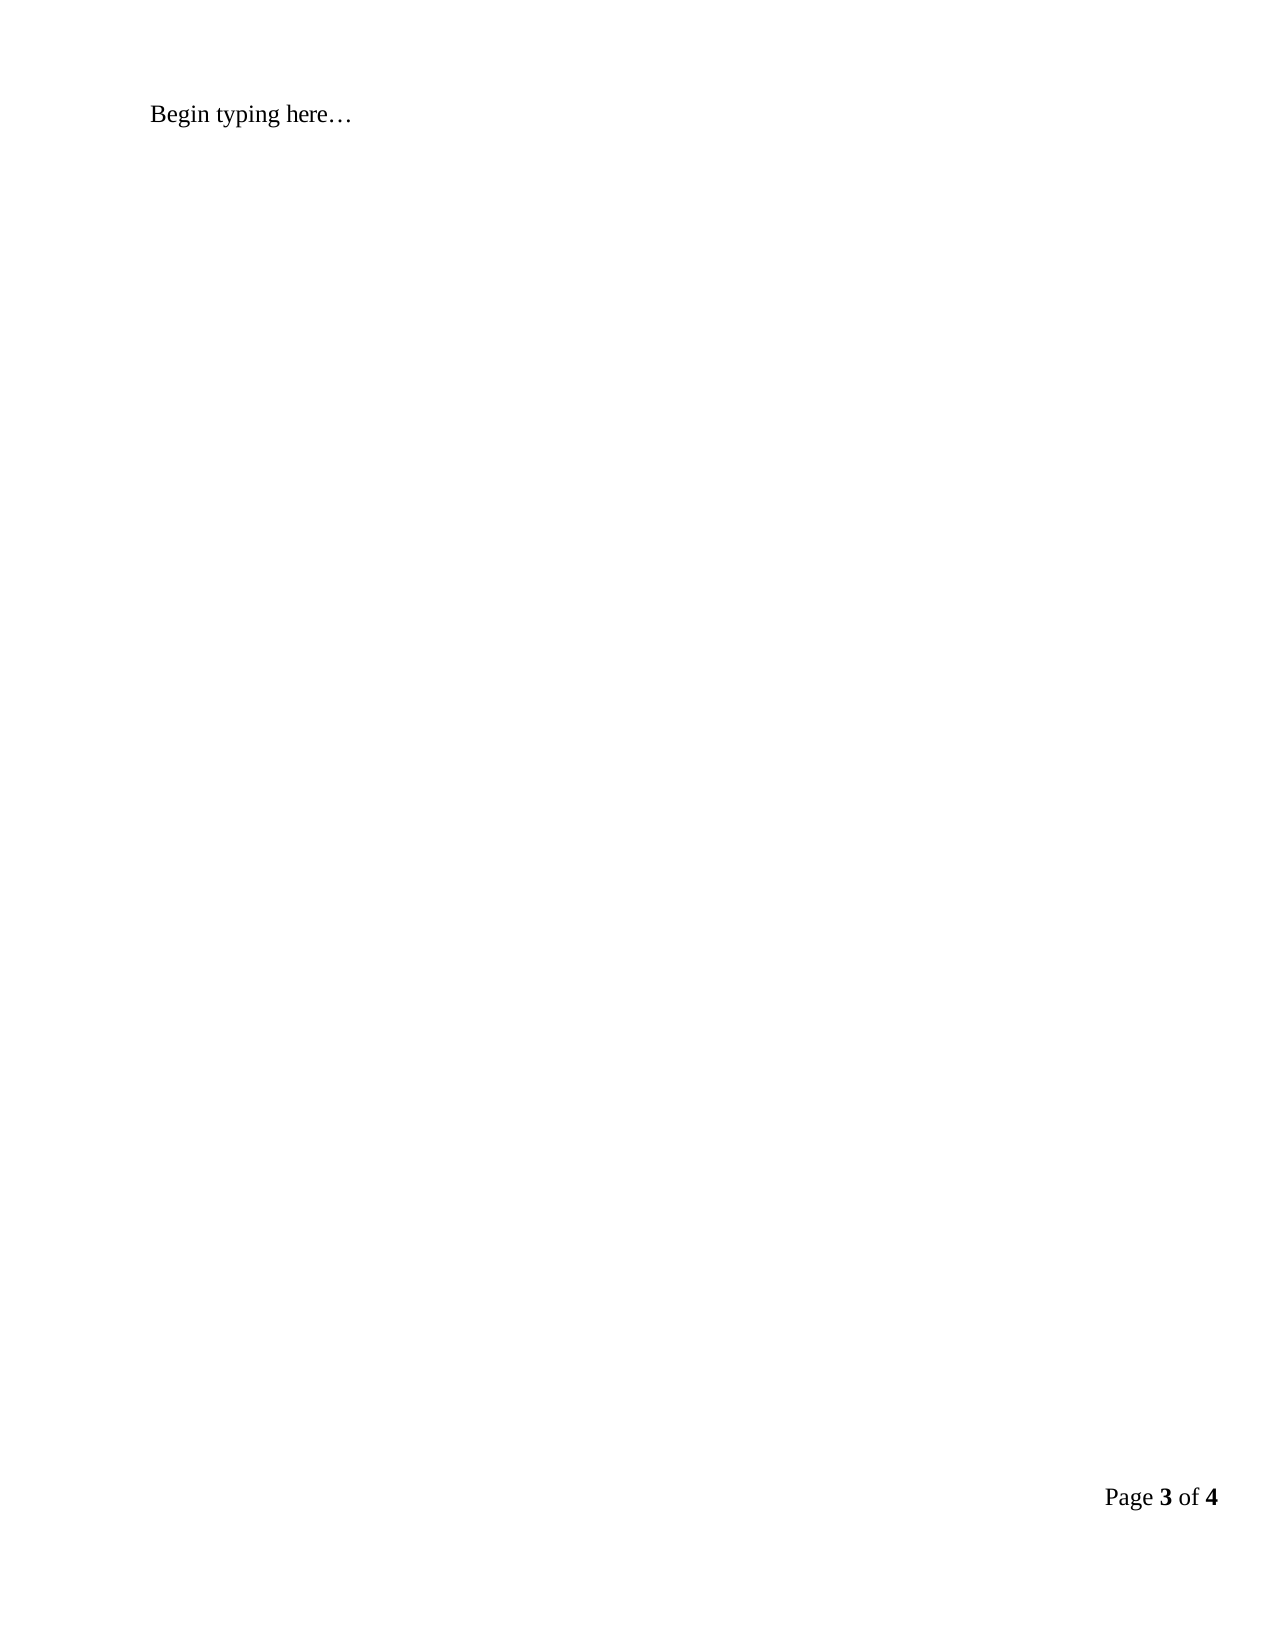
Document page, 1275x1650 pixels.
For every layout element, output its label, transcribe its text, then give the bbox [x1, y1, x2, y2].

text Begin typing here… [150, 99, 1219, 128]
